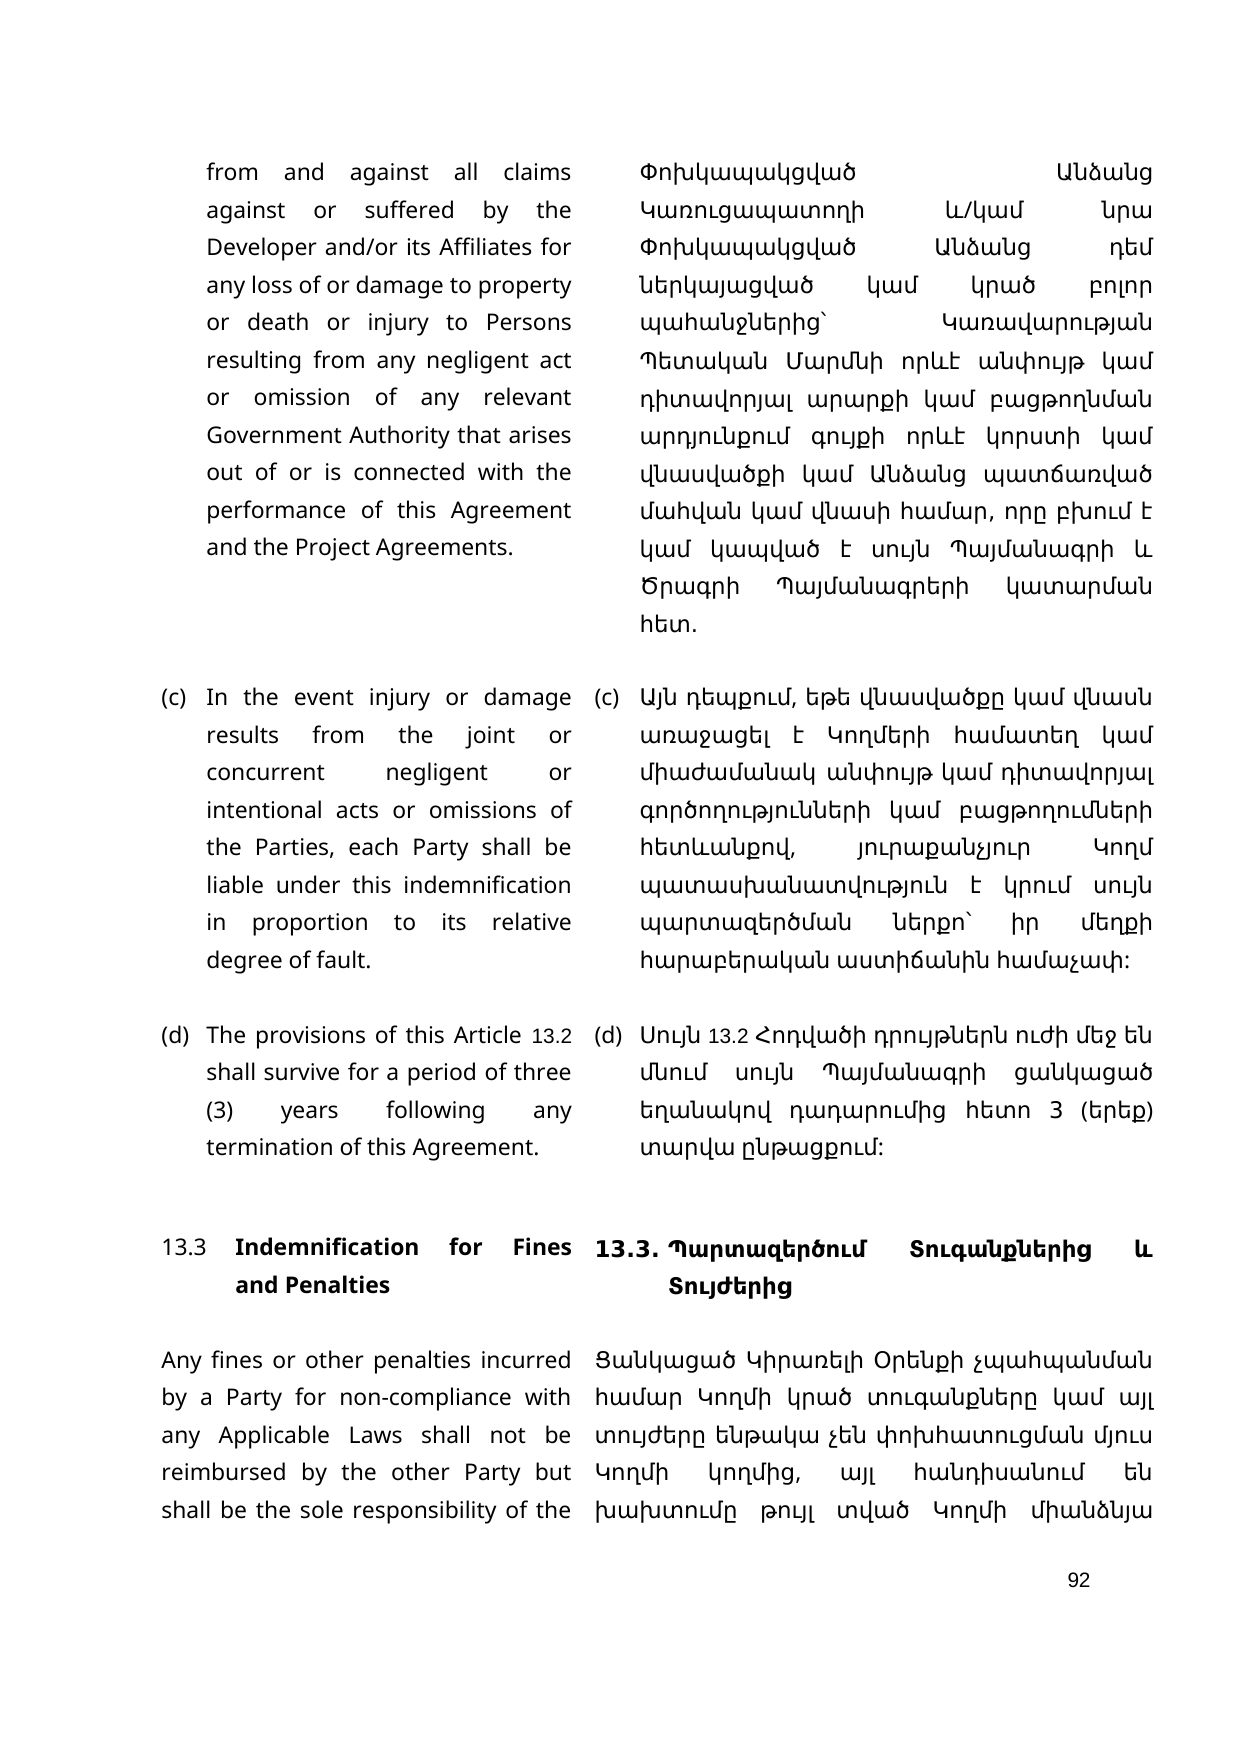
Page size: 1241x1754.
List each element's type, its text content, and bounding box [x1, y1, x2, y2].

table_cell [150, 1338, 583, 1525]
table_cell Indemnification for Fines and Penalties [150, 1200, 583, 1337]
table_cell Պարտազերծում Տուգանքներից և Տույժերից [583, 1200, 1164, 1337]
table_cell Սույն 13.2 Հոդվածի դրույթներն ուժի մեջ են մնում սույն Պայմանագրի ցանկացած եղանակով դադարումից հետո 3 (երեք) տարվա ընթացքում: [583, 1013, 1164, 1200]
table_cell The provisions of this Article 13.2 shall survive for a period of three (3) years following any termination of this Agreement. [150, 1013, 583, 1200]
table_cell Այն դեպքում, եթե վնասվածքը կամ վնասն առաջացել է Կողմերի համատեղ կամ միաժամանակ անփույթ կամ դիտավորյալ գործողությունների կամ բացթողումների հետևանքով, յուրաքանչյուր Կողմ պատասխանատվություն է կրում սույն պարտազերծման ներքո՝ իր մեղքի հարաբերական աստիճանին համաչափ: [583, 675, 1164, 1012]
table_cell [150, 150, 583, 675]
table_cell In the event injury or damage results from the joint or concurrent negligent or intentional acts or omissions of the Parties, each Party shall be liable under this indemnification in proportion to its relative degree of fault. [150, 675, 583, 1012]
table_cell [583, 150, 1164, 675]
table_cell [583, 1338, 1164, 1525]
